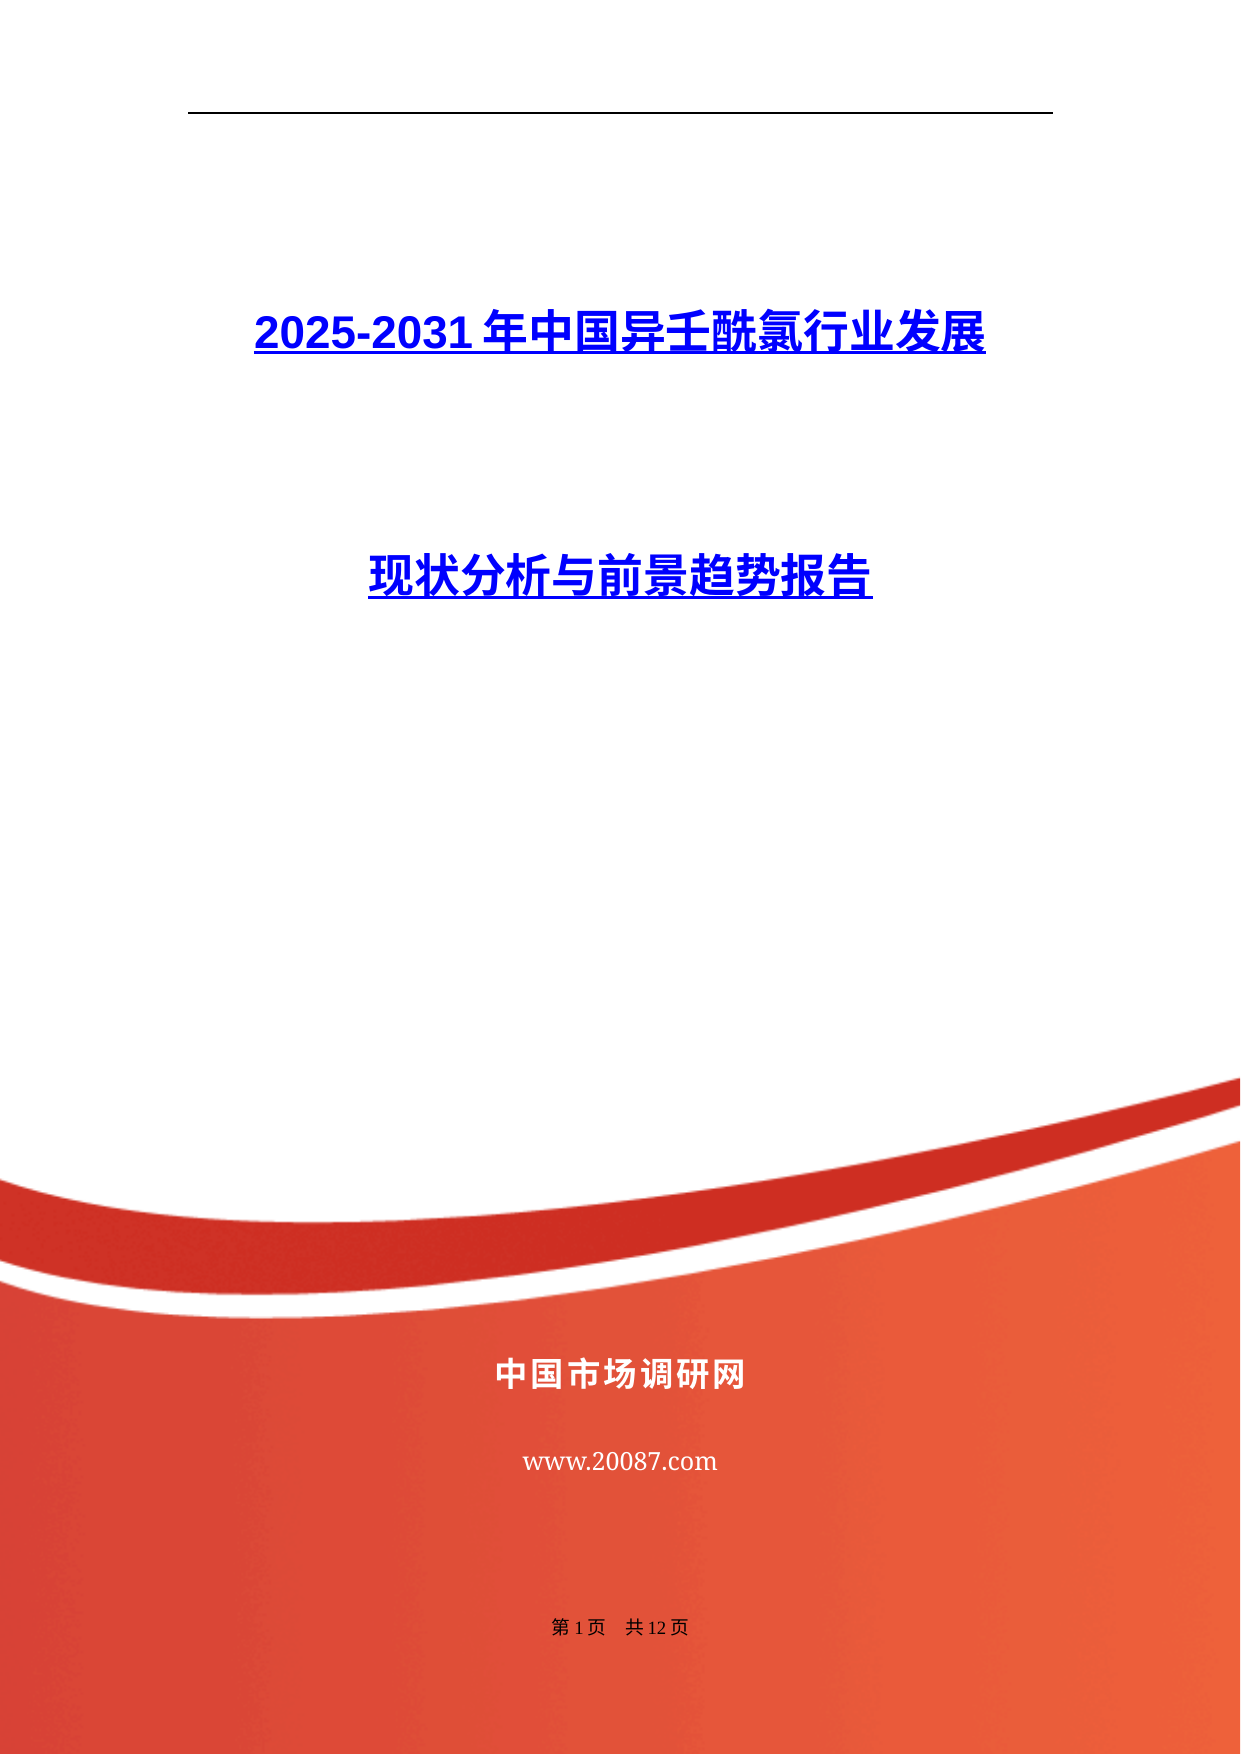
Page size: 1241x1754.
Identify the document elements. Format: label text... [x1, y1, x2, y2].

text www.20087.com [187, 1428, 1053, 1493]
subtitle 中国市场调研网 [187, 1339, 1053, 1404]
picture [0, 1006, 1241, 1754]
table_header 2025-2031年中国异壬酰氯行业发展现状分析与前景趋势报告 [188, 207, 1053, 773]
